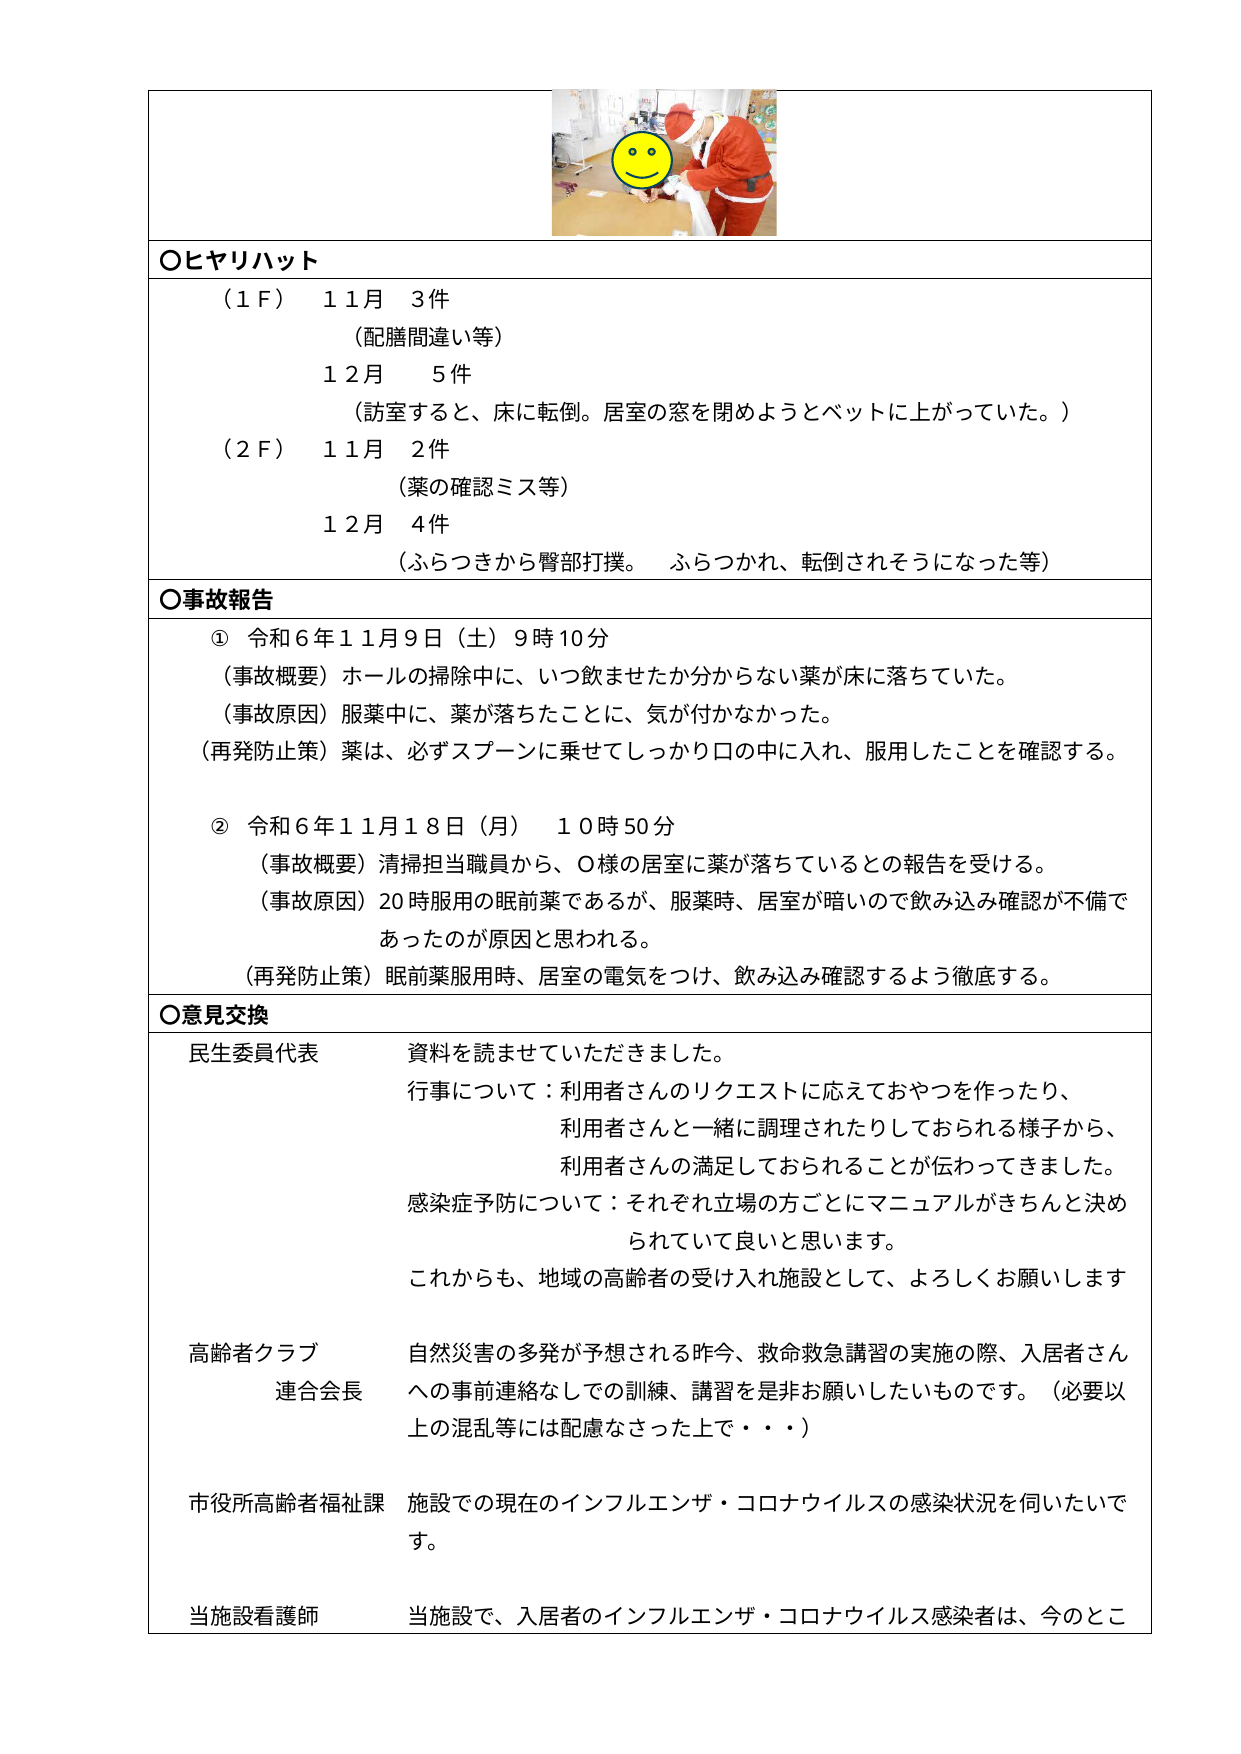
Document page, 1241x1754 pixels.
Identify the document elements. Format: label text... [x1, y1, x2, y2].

table_cell 令和６年１１月９日（土）９時10分 （事故概要）ホールの掃除中に、いつ飲ませたか分からない薬が床に落ちていた。 （事故原因）服薬中に、薬が落ちたことに、気が付かなかった。 （再発防止策）薬は、必ずスプーンに乗せてしっかり口の中に入れ、服用したことを確認する。 令和６年１１月１８日（月） １０時50分 （事故概要）清掃担当職員から、Ｏ様の居室に薬が落ちているとの報告を受ける。 （事故原因）20時服用の眠前薬であるが、服薬時、居室が暗いので飲み込み確認が不備で あったのが原因と思われる。 （再発防止策）眠前薬服用時、居室の電気をつけ、飲み込み確認するよう徹底する。 [177, 619, 1151, 994]
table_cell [177, 1033, 396, 1633]
table_cell [177, 91, 1151, 239]
picture [551, 89, 777, 236]
table_cell 〇意見交換 [149, 995, 1151, 1032]
table_cell [149, 279, 177, 579]
table_cell [149, 91, 177, 239]
table_cell [149, 619, 177, 994]
table_cell 〇ヒヤリハット [149, 241, 1151, 278]
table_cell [396, 1033, 1151, 1633]
table_cell [149, 1033, 177, 1633]
table_cell 〇事故報告 [149, 580, 1151, 618]
table_cell （１Ｆ） １１月 ３件 （配膳間違い等） １２月 ５件 （訪室すると、床に転倒。居室の窓を閉めようとベットに上がっていた。） （２Ｆ） １１月 ２件 （薬の確認ミス等） １２月 ４件 （ふらつきから臀部打撲。 ふらつかれ、転倒されそうになった等） [177, 279, 1151, 579]
